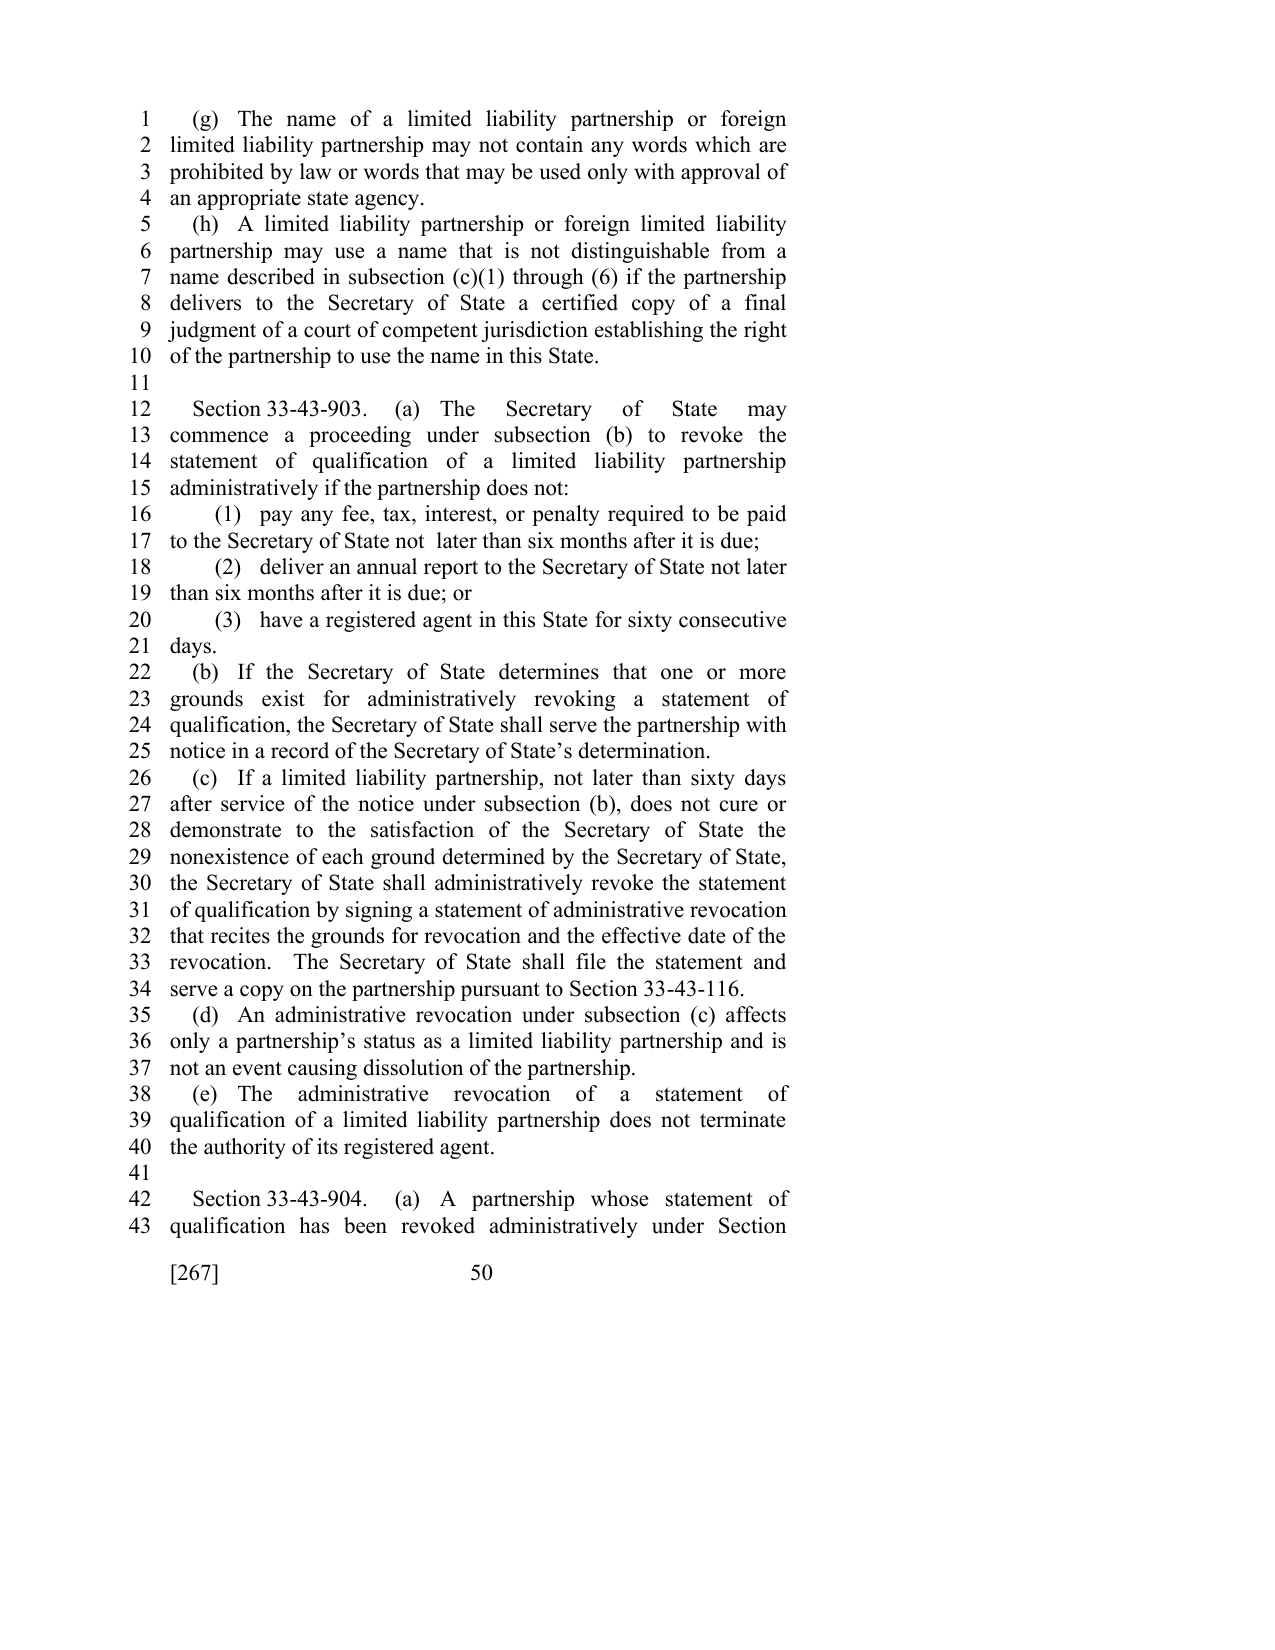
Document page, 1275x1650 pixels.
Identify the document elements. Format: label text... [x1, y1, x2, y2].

text Section 33-43-903. (a) The Secretary of State may commence a proceeding under subsection (b) to revoke the statement of qualification of a limited liability partnership administratively if the partnership does not: [169, 395, 787, 500]
text (1) pay any fee, tax, interest, or penalty required to be paid to the Secretary of State not later than six months after it is due; [169, 500, 787, 553]
text (e) The administrative revocation of a statement of qualification of a limited liability partnership does not terminate the authority of its registered agent. [169, 1080, 787, 1159]
text (c) If a limited liability partnership, not later than sixty days after service of the notice under subsection (b), does not cure or demonstrate to the satisfaction of the Secretary of State the nonexistence of each ground determined by the Secretary of State, the Secretary of State shall administratively revoke the statement of qualification by signing a statement of administrative revocation that recites the grounds for revocation and the effective date of the revocation. The Secretary of State shall file the statement and serve a copy on the partnership pursuant to Section 33-43-116. [169, 764, 787, 1001]
text (2) deliver an annual report to the Secretary of State not later than six months after it is due; or [169, 553, 787, 606]
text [169, 1186, 787, 1238]
text (3) have a registered agent in this State for sixty consecutive days. [169, 606, 787, 658]
text (d) An administrative revocation under subsection (c) affects only a partnership’s status as a limited liability partnership and is not an event causing dissolution of the partnership. [169, 1001, 787, 1080]
text (b) If the Secretary of State determines that one or more grounds exist for administratively revoking a statement of qualification, the Secretary of State shall serve the partnership with notice in a record of the Secretary of State’s determination. [169, 658, 787, 764]
text (g) The name of a limited liability partnership or foreign limited liability partnership may not contain any words which are prohibited by law or words that may be used only with approval of an appropriate state agency. [169, 105, 787, 210]
text (h) A limited liability partnership or foreign limited liability partnership may use a name that is not distinguishable from a name described in subsection (c)(1) through (6) if the partnership delivers to the Secretary of State a certified copy of a final judgment of a court of competent jurisdiction establishing the right of the partnership to use the name in this State. [169, 210, 787, 368]
